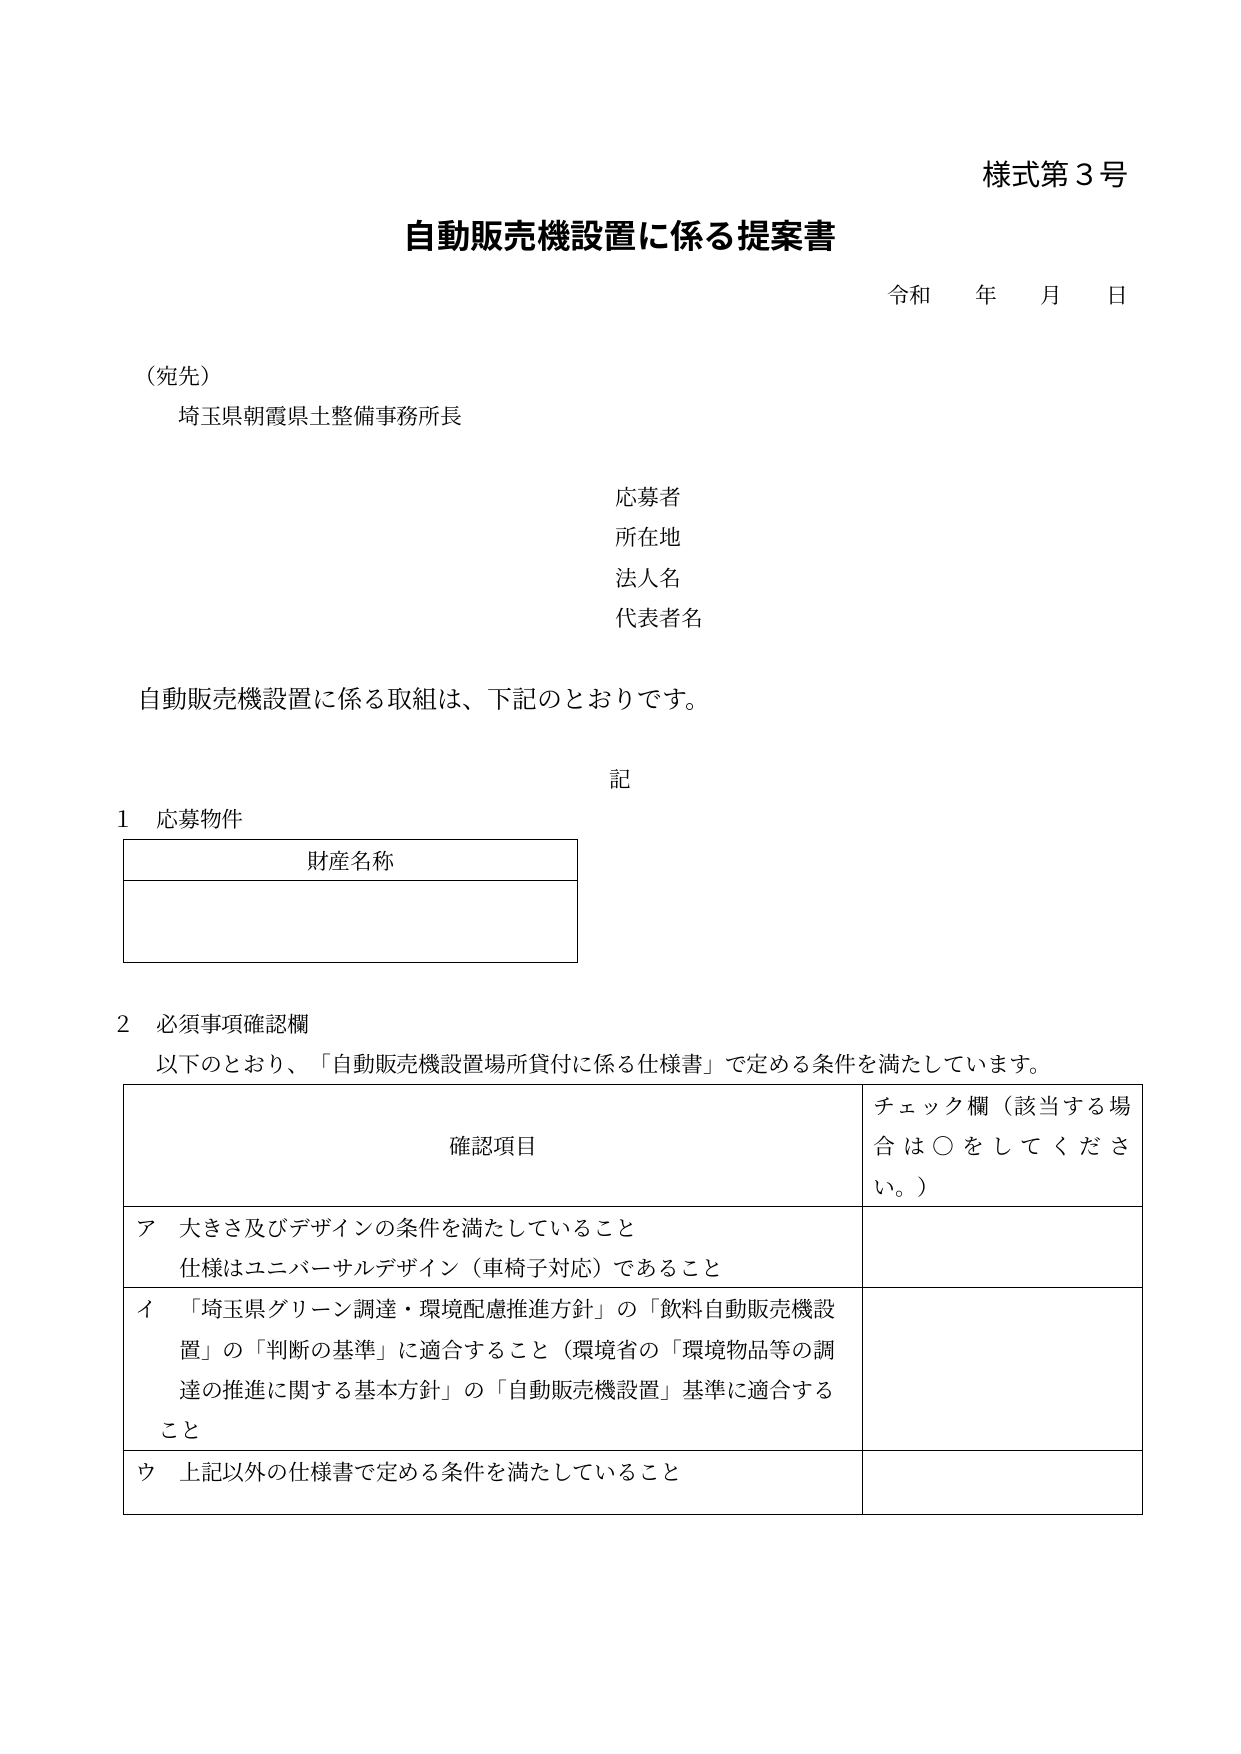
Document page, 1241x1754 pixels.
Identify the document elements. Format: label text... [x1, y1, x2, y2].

table_header 財産名称 [124, 840, 577, 880]
table_header チェック欄（該当する場合は○をしてください。） [863, 1085, 1142, 1206]
table_cell ア 大きさ及びデザインの条件を満たしていること 仕様はユニバーサルデザイン（車椅子対応）であること [124, 1207, 862, 1287]
table_header 確認項目 [124, 1085, 862, 1206]
table_cell イ 「埼玉県グリーン調達・環境配慮推進方針」の「飲料自動販売機設 置」の「判断の基準」に適合すること（環境省の「環境物品等の調 達の推進に関する基本方針」の「自動販売機設置」基準に適合する こと [124, 1288, 862, 1449]
text 記 [112, 758, 1128, 798]
table_cell [124, 881, 577, 962]
text 自動販売機設置に係る提案書 [112, 194, 1128, 274]
table_cell [863, 1451, 1142, 1513]
text 様式第３号 [112, 151, 1128, 194]
text 自動販売機設置に係る取組は、下記のとおりです。 [112, 677, 1128, 718]
text 代表者名 [112, 597, 1128, 637]
text 法人名 [112, 556, 1128, 597]
text （宛先） [112, 355, 1128, 395]
text 令和 年 月 日 [112, 274, 1128, 314]
text １ 応募物件 [112, 798, 1128, 839]
text 応募者 [112, 476, 1128, 516]
text 所在地 [112, 516, 1128, 556]
text 埼玉県朝霞県土整備事務所長 [112, 395, 1128, 436]
table_cell [863, 1288, 1142, 1449]
text ２ 必須事項確認欄 [112, 1003, 1128, 1043]
table_cell ウ 上記以外の仕様書で定める条件を満たしていること [124, 1451, 862, 1513]
text 以下のとおり、「自動販売機設置場所貸付に係る仕様書」で定める条件を満たしています。 [112, 1043, 1128, 1084]
table_cell [863, 1207, 1142, 1287]
